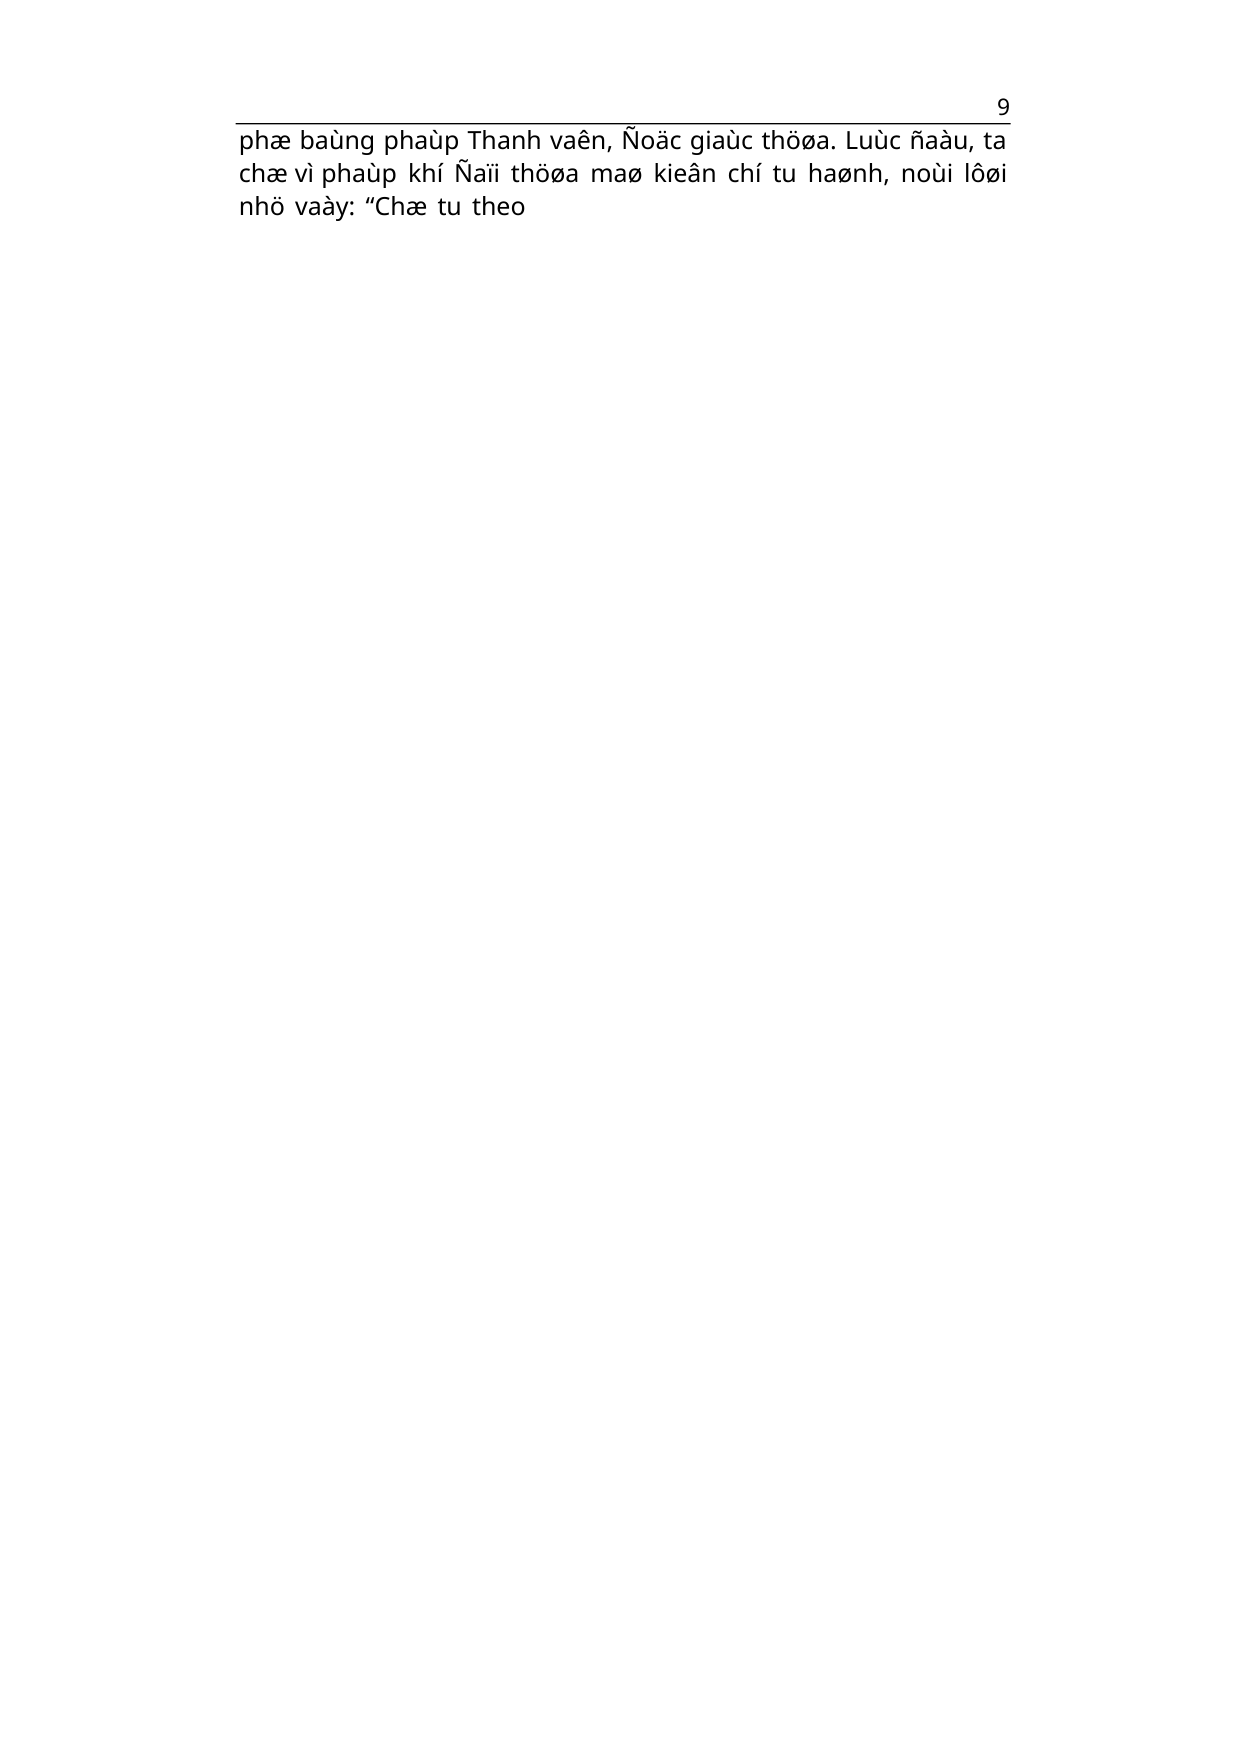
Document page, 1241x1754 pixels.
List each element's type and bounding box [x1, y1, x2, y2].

text [239, 123, 1008, 223]
